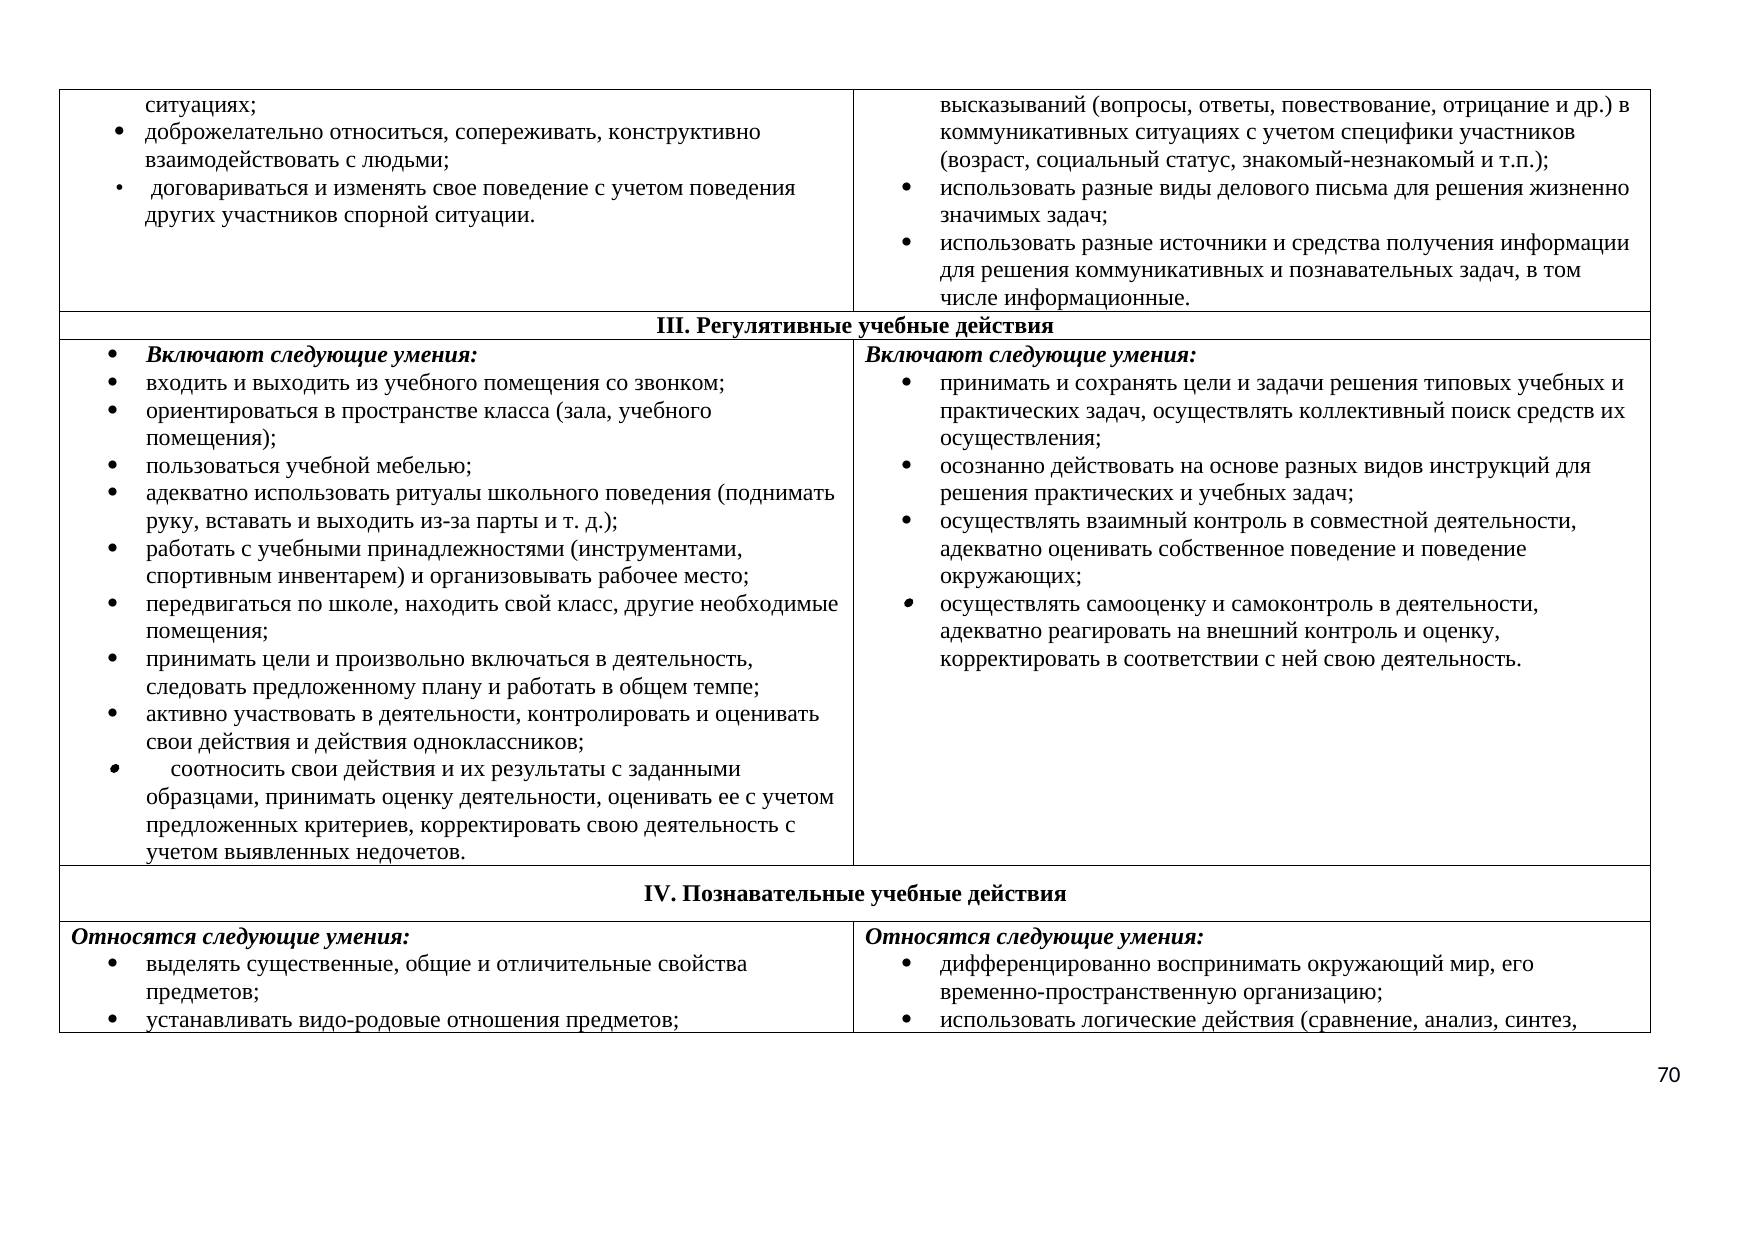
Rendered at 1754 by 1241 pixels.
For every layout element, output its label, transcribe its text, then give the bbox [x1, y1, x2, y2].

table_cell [854, 922, 1650, 1032]
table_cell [60, 90, 853, 311]
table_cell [60, 922, 853, 1032]
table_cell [854, 90, 1650, 311]
table_cell Включают следующие умения: принимать и сохранять цели и задачи решения типовых учебных и практических задач, осуществлять коллективный поиск средств их осуществления; осознанно действовать на основе разных видов инструкций для решения практических и учебных задач; осуществлять взаимный контроль в совместной деятельности, адекватно оценивать собственное поведение и поведение окружающих; осуществлять самооценку и самоконтроль в деятельности, адекватно реагировать на внешний контроль и оценку, корректировать в соответствии с ней свою деятельность. [854, 340, 1650, 865]
table_cell IV. Познавательные учебные действия [60, 866, 1650, 921]
table_cell Включают следующие умения: входить и выходить из учебного помещения со звонком; ориентироваться в пространстве класса (зала, учебного помещения); пользоваться учебной мебелью; адекватно использовать ритуалы школьного поведения (поднимать руку, вставать и выходить из-за парты и т. д.); работать с учебными принадлежностями (инструментами, спортивным инвентарем) и организовывать рабочее место; передвигаться по школе, находить свой класс, другие необходимые помещения; принимать цели и произвольно включаться в деятельность, следовать предложенному плану и работать в общем темпе; активно участвовать в деятельности, контролировать и оценивать свои действия и действия одноклассников;  соотносить свои действия и их результаты с заданными образцами, принимать оценку деятельности, оценивать ее с учетом предложенных критериев, корректировать свою деятельность с учетом выявленных недочетов. [60, 340, 853, 865]
table_cell III. Регулятивные учебные действия [60, 312, 1650, 339]
